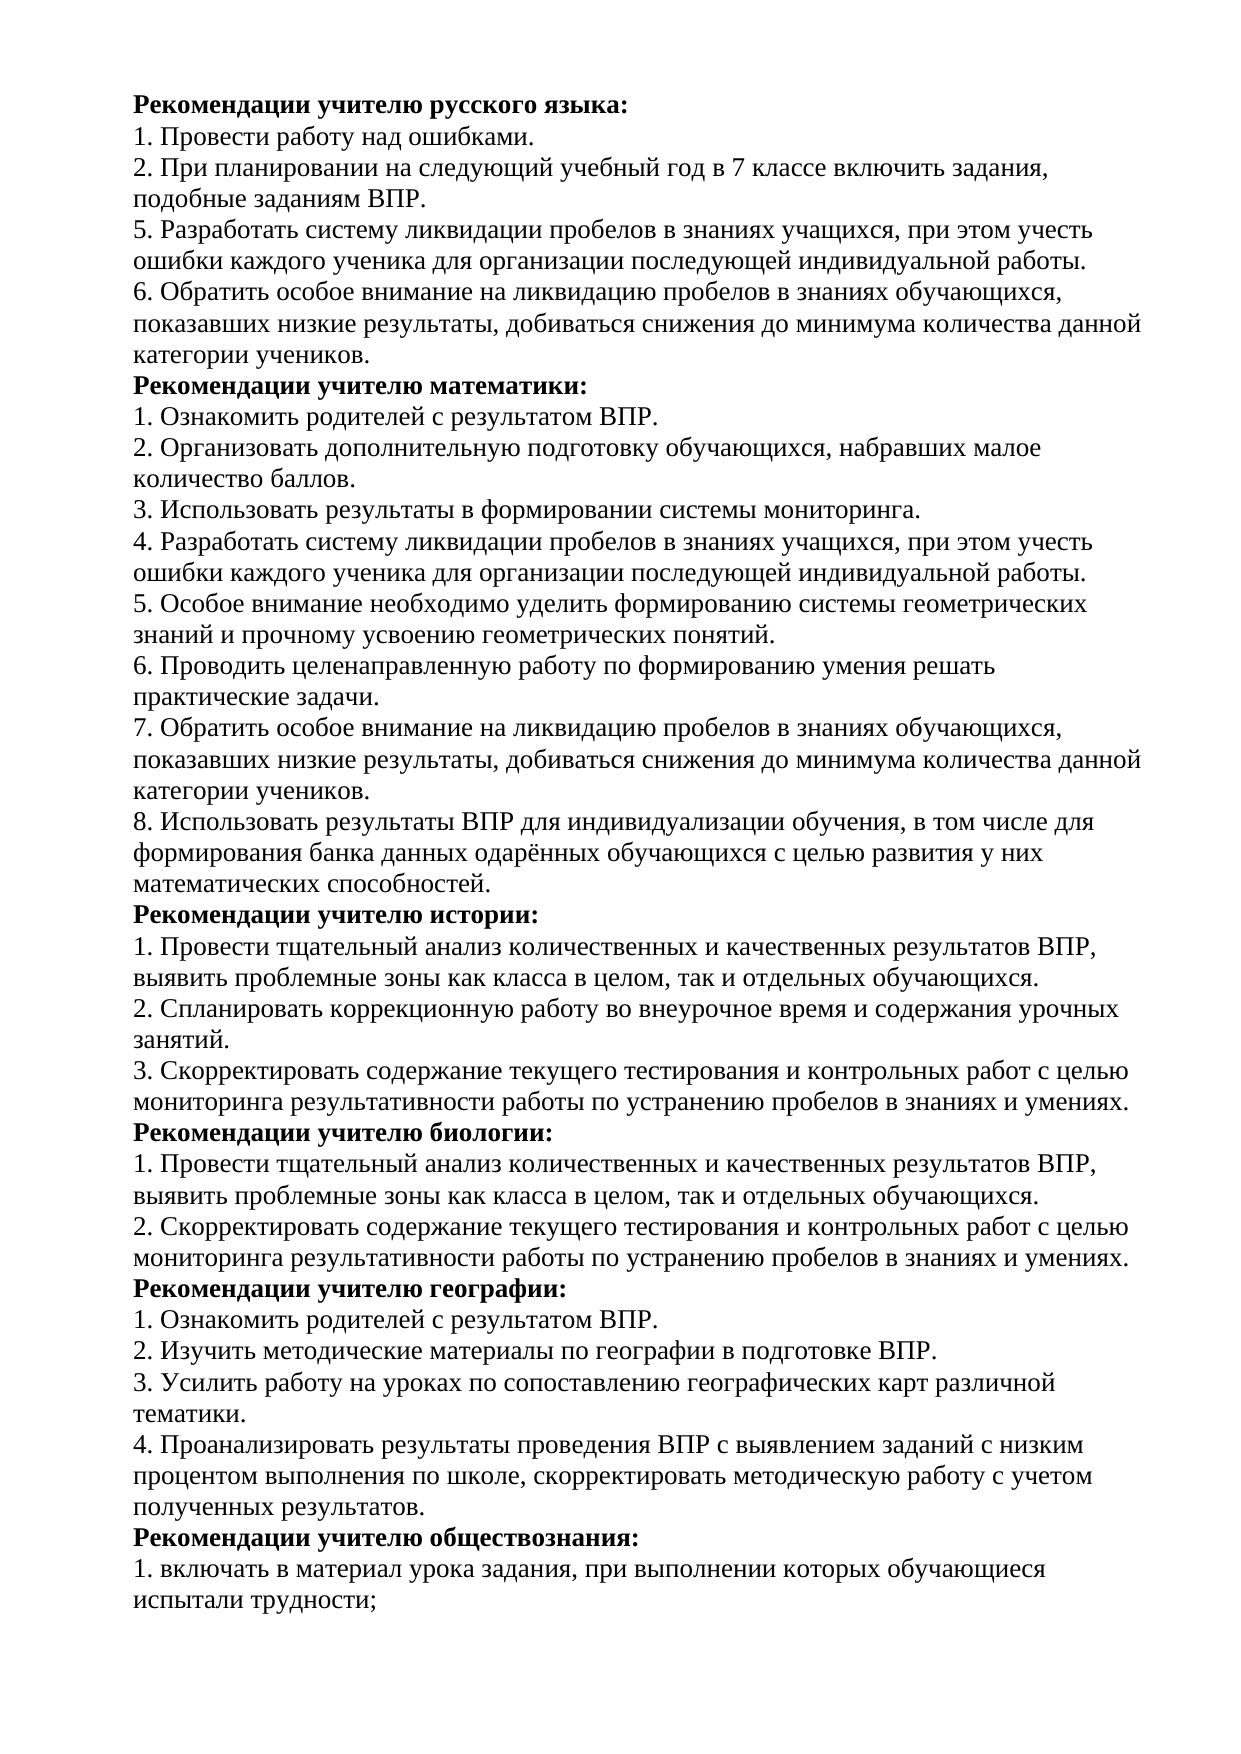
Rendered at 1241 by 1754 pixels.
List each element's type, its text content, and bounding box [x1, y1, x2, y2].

text 1. Ознакомить родителей с результатом ВПР. [133, 400, 1152, 431]
text 1. включать в материал урока задания, при выполнении которых обучающиеся испытали трудности; [133, 1552, 1152, 1615]
text 2. Скорректировать содержание текущего тестирования и контрольных работ с целью мониторинга результативности работы по устранению пробелов в знаниях и умениях. [133, 1210, 1152, 1272]
text 6. Обратить особое внимание на ликвидацию пробелов в знаниях обучающихся, показавших низкие результаты, добиваться снижения до минимума количества данной категории учеников. [133, 276, 1152, 369]
text 3. Усилить работу на уроках по сопоставлению географических карт различной тематики. [133, 1366, 1152, 1428]
text Рекомендации учителю обществознания: [133, 1521, 1152, 1552]
text 3. Скорректировать содержание текущего тестирования и контрольных работ с целью мониторинга результативности работы по устранению пробелов в знаниях и умениях. [133, 1054, 1152, 1116]
text 6. Проводить целенаправленную работу по формированию умения решать [133, 649, 1152, 680]
text 4. Разработать систему ликвидации пробелов в знаниях учащихся, при этом учесть ошибки каждого ученика для организации последующей индивидуальной работы. [133, 525, 1152, 587]
text 1. Провести работу над ошибками. [133, 120, 1152, 151]
text 2. При планировании на следующий учебный год в 7 классе включить задания, подобные заданиям ВПР. [133, 151, 1152, 213]
text 2. Спланировать коррекционную работу во внеурочное время и содержания урочных занятий. [133, 992, 1152, 1054]
text Рекомендации учителю географии: [133, 1272, 1152, 1303]
text Рекомендации учителю русского языка: [133, 89, 1152, 120]
text 1. Провести тщательный анализ количественных и качественных результатов ВПР, выявить проблемные зоны как класса в целом, так и отдельных обучающихся. [133, 1148, 1152, 1210]
text 3. Использовать результаты в формировании системы мониторинга. [133, 493, 1152, 525]
text Рекомендации учителю математики: [133, 369, 1152, 400]
text 1. Ознакомить родителей с результатом ВПР. [133, 1303, 1152, 1334]
text 1. Провести тщательный анализ количественных и качественных результатов ВПР, выявить проблемные зоны как класса в целом, так и отдельных обучающихся. [133, 929, 1152, 992]
text 2. Организовать дополнительную подготовку обучающихся, набравших малое количество баллов. [133, 431, 1152, 493]
text практические задачи. [133, 680, 1152, 712]
text 5. Разработать систему ликвидации пробелов в знаниях учащихся, при этом учесть ошибки каждого ученика для организации последующей индивидуальной работы. [133, 213, 1152, 276]
text 2. Изучить методические материалы по географии в подготовке ВПР. [133, 1334, 1152, 1366]
text 5. Особое внимание необходимо уделить формированию системы геометрических знаний и прочному усвоению геометрических понятий. [133, 587, 1152, 649]
text Рекомендации учителю истории: [133, 898, 1152, 929]
text 8. Использовать результаты ВПР для индивидуализации обучения, в том числе для формирования банка данных одарённых обучающихся с целью развития у них математических способностей. [133, 805, 1152, 898]
text Рекомендации учителю биологии: [133, 1116, 1152, 1148]
text 4. Проанализировать результаты проведения ВПР с выявлением заданий с низким процентом выполнения по школе, скорректировать методическую работу с учетом полученных результатов. [133, 1428, 1152, 1521]
text 7. Обратить особое внимание на ликвидацию пробелов в знаниях обучающихся, показавших низкие результаты, добиваться снижения до минимума количества данной категории учеников. [133, 712, 1152, 805]
